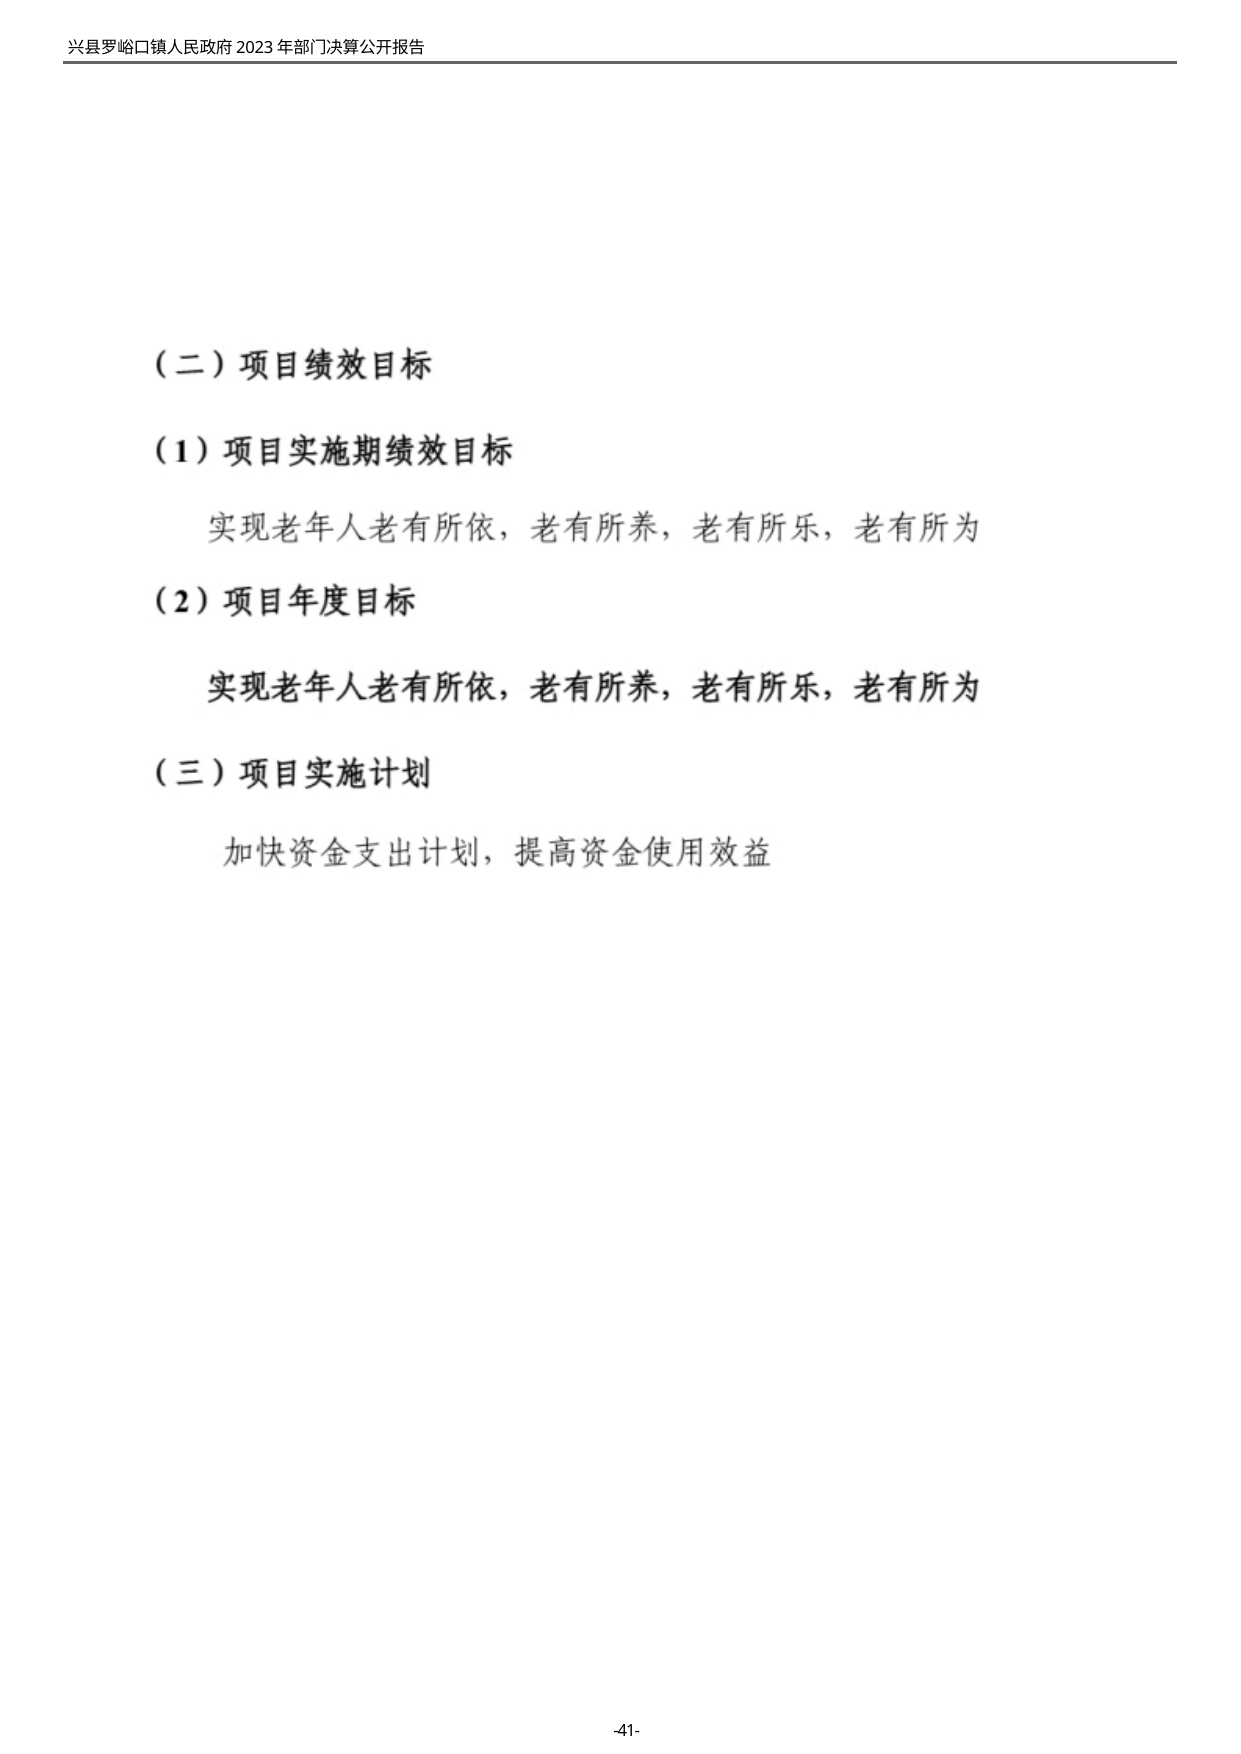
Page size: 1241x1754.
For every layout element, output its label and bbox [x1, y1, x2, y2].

picture [121, 121, 1121, 898]
